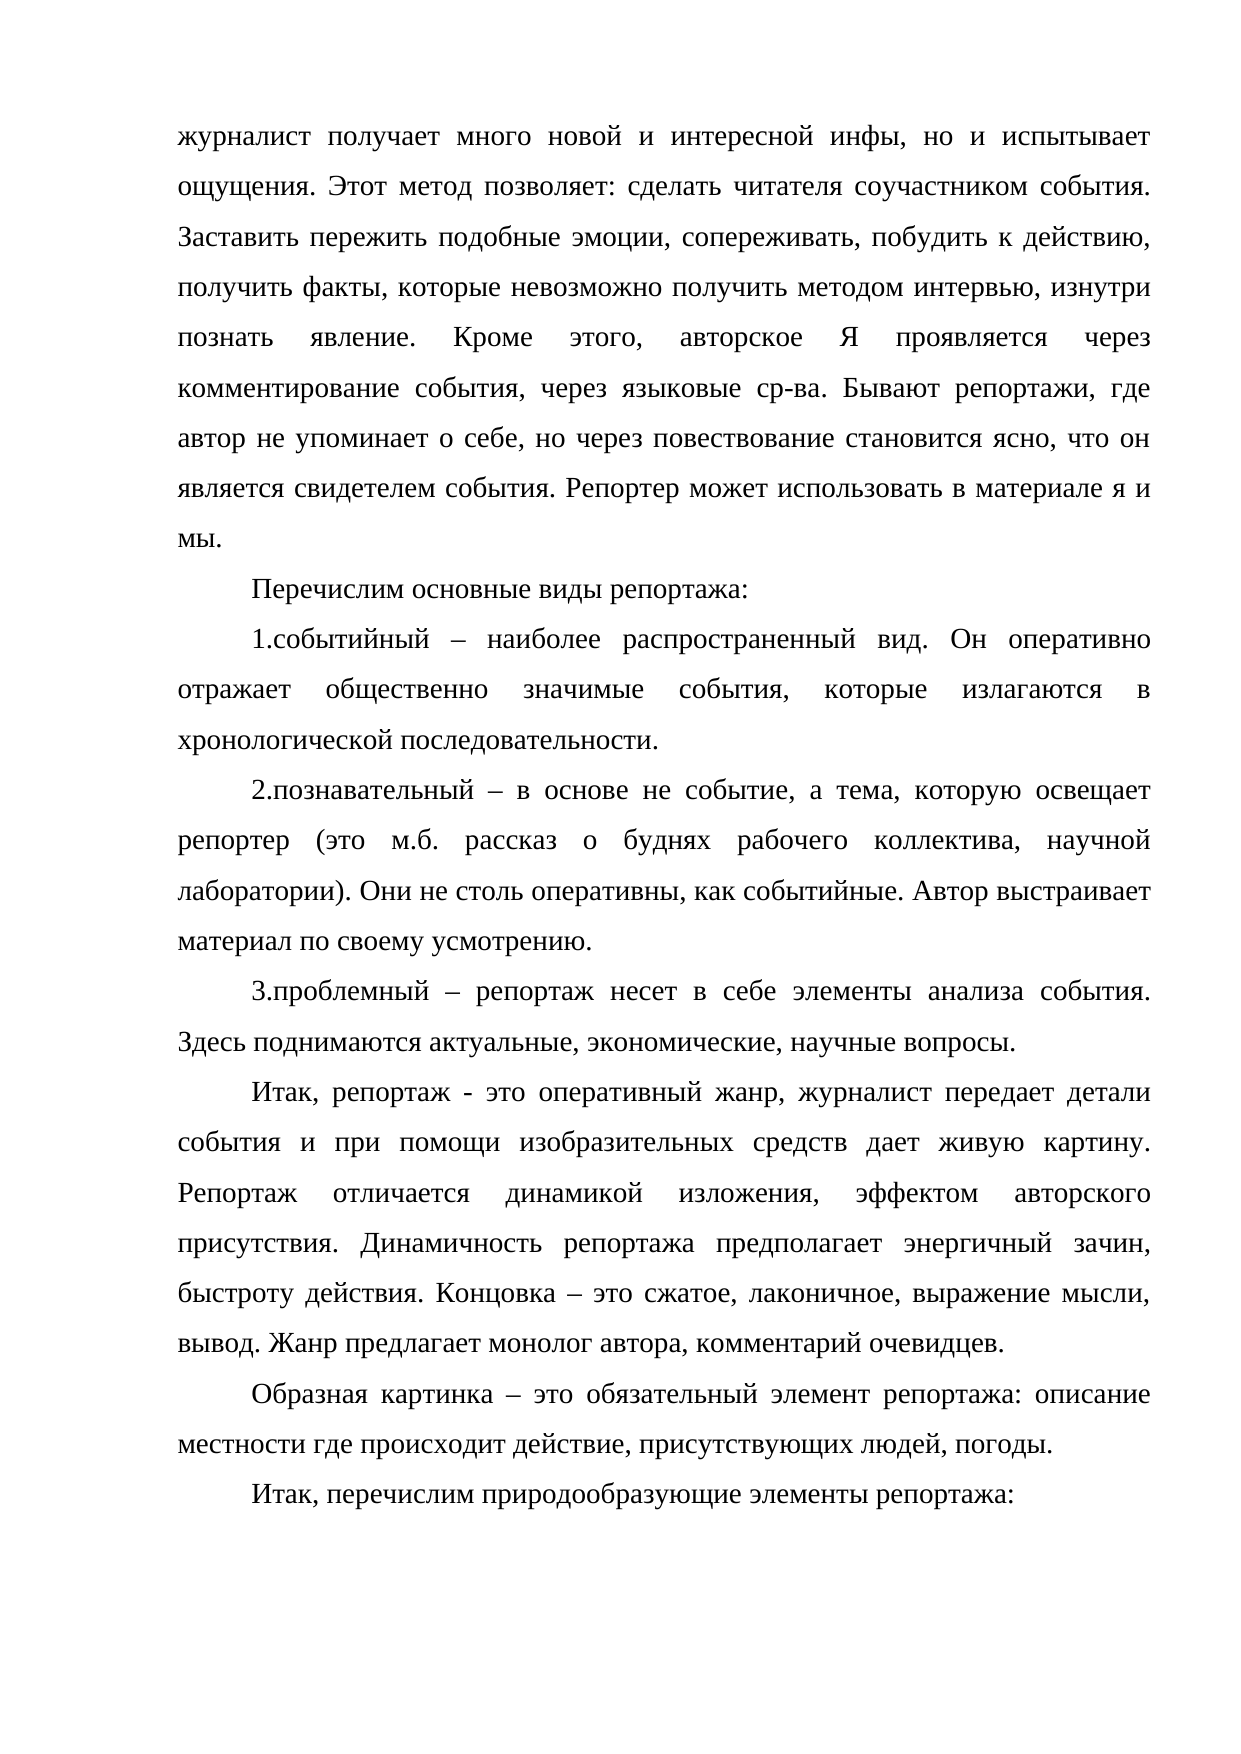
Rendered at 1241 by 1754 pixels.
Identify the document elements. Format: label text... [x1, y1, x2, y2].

text Итак, перечислим природообразующие элементы репортажа: [177, 1477, 1152, 1510]
text 1.событийный – наиболее распространенный вид. Он оперативно отражает общественно значимые события, которые излагаются в хронологической последовательности. [177, 621, 1152, 755]
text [177, 118, 1152, 554]
text Перечислим основные виды репортажа: [177, 571, 1152, 604]
text 3.проблемный – репортаж несет в себе элементы анализа события. Здесь поднимаются актуальные, экономические, научные вопросы. [177, 973, 1152, 1057]
text Образная картинка – это обязательный элемент репортажа: описание местности где происходит действие, присутствующих людей, погоды. [177, 1376, 1152, 1460]
text Итак, репортаж - это оперативный жанр, журналист передает детали события и при помощи изобразительных средств дает живую картину. Репортаж отличается динамикой изложения, эффектом авторского присутствия. Динамичность репортажа предполагает энергичный зачин, быстроту действия. Концовка – это сжатое, лаконичное, выражение мысли, вывод. Жанр предлагает монолог автора, комментарий очевидцев. [177, 1074, 1152, 1359]
text 2.познавательный – в основе не событие, а тема, которую освещает репортер (это м.б. рассказ о буднях рабочего коллектива, научной лаборатории). Они не столь оперативны, как событийные. Автор выстраивает материал по своему усмотрению. [177, 772, 1152, 957]
